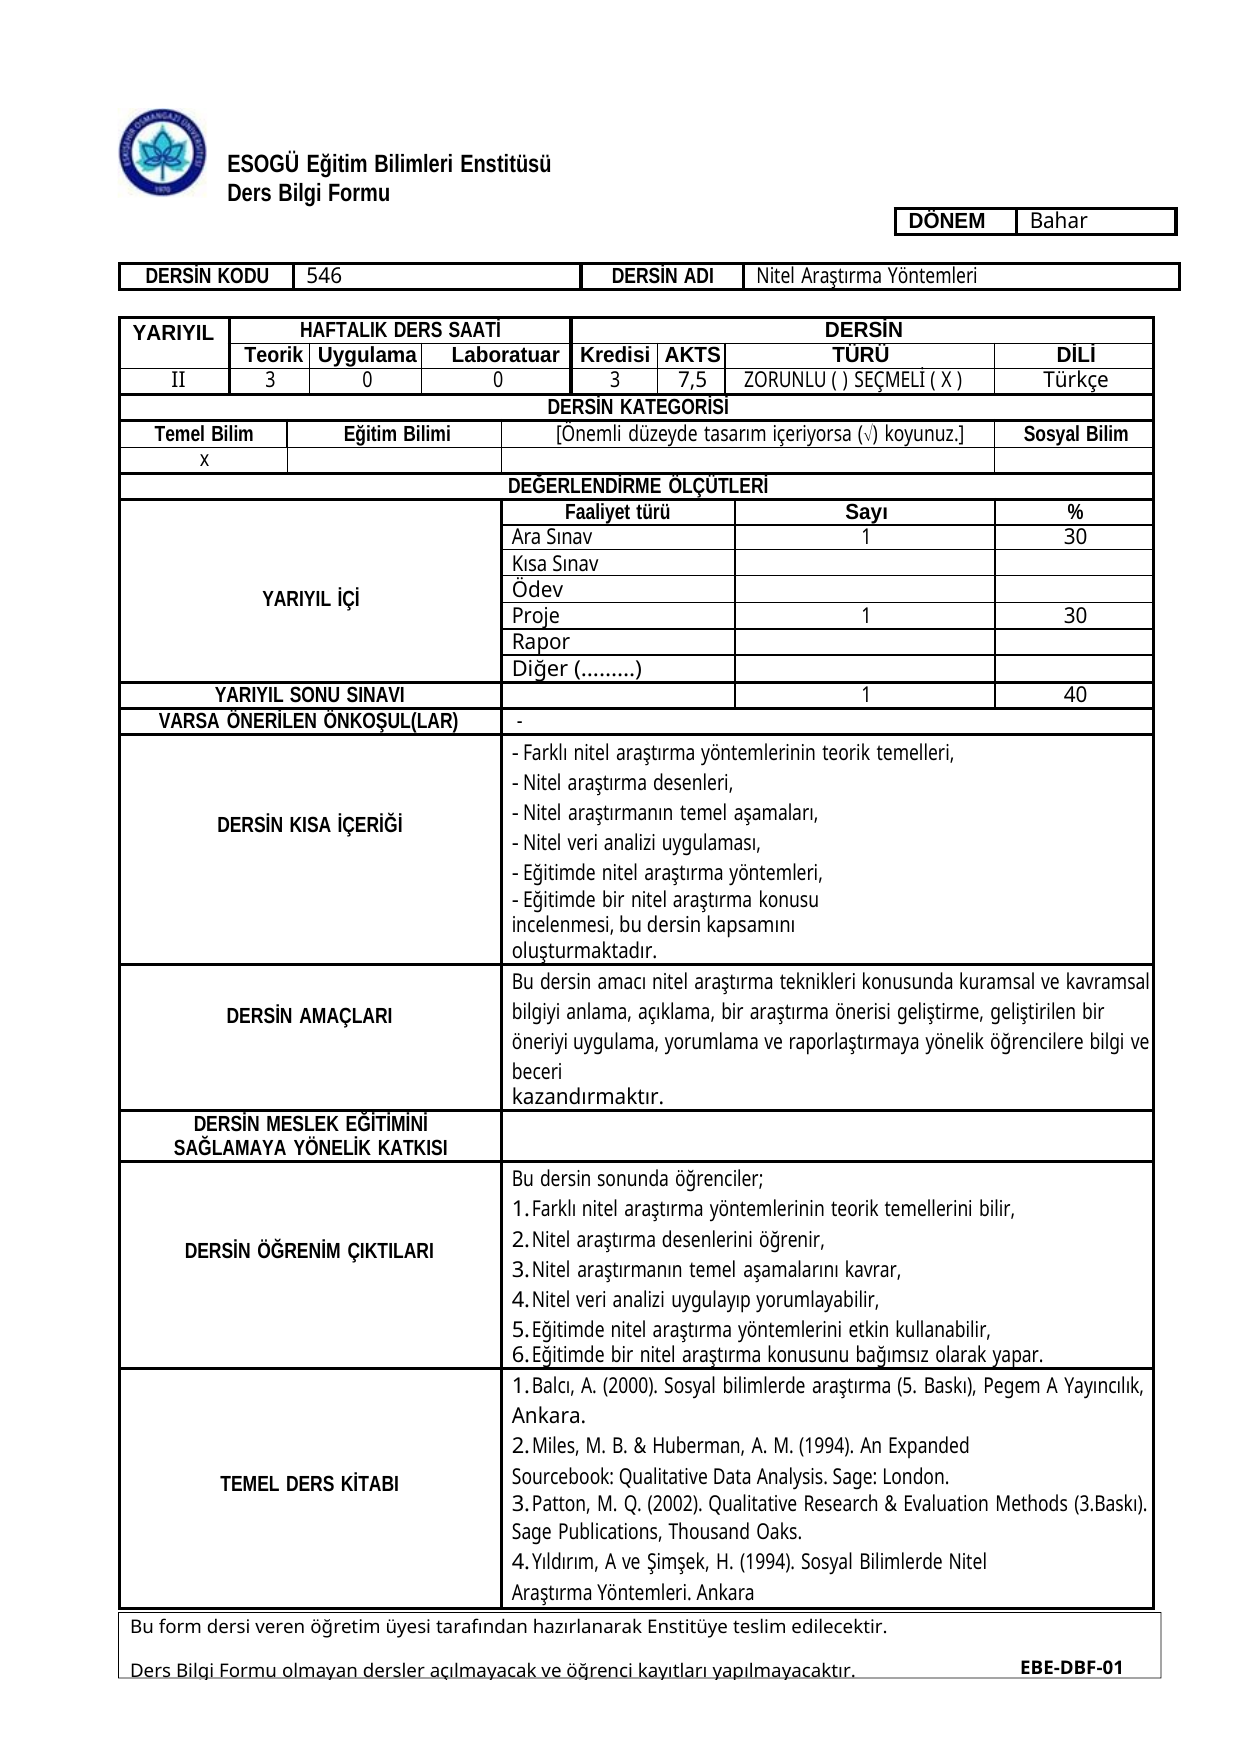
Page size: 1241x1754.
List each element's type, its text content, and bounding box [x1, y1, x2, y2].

table_cell 1 [736, 684, 994, 707]
table_header DERSİN [573, 319, 1152, 342]
table_cell Bu dersin amacı nitel araştırma teknikleri konusunda kuramsal ve kavramsal bilgiyi anlama, açıklama, bir araştırma önerisi geliştirme, geliştirilen bir öneriyi uygulama, yorumlama ve raporlaştırmaya yönelik öğrencilere bilgi ve beceri kazandırmaktır. [503, 966, 1152, 1108]
table_cell DEĞERLENDİRME ÖLÇÜTLERİ [121, 475, 1152, 498]
table_cell Kredisi [573, 344, 657, 368]
table_cell [503, 1112, 1152, 1160]
table_cell Temel Bilim [121, 422, 286, 447]
table_cell 1 [736, 526, 994, 549]
table_cell [Önemli düzeyde tasarım içeriyorsa () koyunuz.] [502, 422, 994, 447]
table_header DERSİN KODU [121, 265, 292, 288]
table_cell [736, 656, 994, 681]
table_cell 7,5 [658, 369, 724, 393]
table_cell [996, 630, 1152, 654]
table_cell DERSİN KATEGORİSİ [121, 396, 1152, 419]
table_cell [736, 576, 994, 602]
text Ders Bilgi Formu [227, 178, 1226, 207]
table_cell Ödev [503, 576, 734, 602]
table_cell Faaliyet türü [503, 501, 734, 524]
table_cell 30 [996, 603, 1152, 628]
table_cell [502, 448, 994, 472]
picture [117, 108, 208, 198]
table_cell ZORUNLU ( ) SEÇMELİ ( X ) [726, 369, 994, 393]
table_cell [736, 550, 994, 575]
table_cell 1 [736, 603, 994, 628]
table_cell 0 [422, 369, 569, 393]
table_cell 30 [996, 526, 1152, 549]
table_cell AKTS [658, 344, 724, 368]
table_cell DERSİN AMAÇLARI [121, 966, 500, 1108]
table_cell II [121, 369, 228, 393]
table_header DÖNEM [897, 210, 1015, 233]
table_cell VARSA ÖNERİLEN ÖNKOŞUL(LAR) [121, 710, 500, 733]
table_cell [996, 656, 1152, 681]
table_cell Rapor [503, 630, 734, 654]
table_cell DERSİN ÖĞRENİM ÇIKTILARI [121, 1163, 500, 1367]
table_cell [736, 630, 994, 654]
table_cell Laboratuar [422, 344, 569, 368]
table_cell Sayı [736, 501, 994, 524]
table_cell DİLİ [995, 344, 1152, 368]
table_cell [288, 448, 501, 472]
table_header Bahar [1018, 210, 1174, 233]
table_cell [996, 550, 1152, 575]
table_cell Bu dersin sonunda öğrenciler; Farklı nitel araştırma yöntemlerinin teorik temellerini bilir, Nitel araştırma desenlerini öğrenir, Nitel araştırmanın temel aşamalarını kavrar, Nitel veri analizi uygulayıp yorumlayabilir, Eğitimde nitel araştırma yöntemlerini etkin kullanabilir, Eğitimde bir nitel araştırma konusunu bağımsız olarak yapar. [503, 1163, 1152, 1367]
table_header 546 [295, 265, 579, 288]
table_cell Türkçe [995, 369, 1152, 393]
table_cell Uygulama [310, 344, 421, 368]
table_cell TEMEL DERS KİTABI [121, 1370, 500, 1607]
table_header Nitel Araştırma Yöntemleri [745, 265, 1178, 288]
table_cell Sosyal Bilim [995, 422, 1152, 447]
table_cell 3 [231, 369, 309, 393]
table_cell x [121, 448, 287, 472]
table_cell Ara Sınav [503, 526, 734, 549]
table_cell [996, 576, 1152, 602]
table_cell DERSİN KISA İÇERİĞİ [121, 736, 500, 963]
text ESOGÜ Eğitim Bilimleri Enstitüsü [227, 150, 1226, 178]
table_cell Kısa Sınav [503, 550, 734, 575]
table_cell Farklı nitel araştırma yöntemlerinin teorik temelleri, Nitel araştırma desenleri, Nitel araştırmanın temel aşamaları, Nitel veri analizi uygulaması, Eğitimde nitel araştırma yöntemleri, Eğitimde bir nitel araştırma konusu incelenmesi, bu dersin kapsamını oluşturmaktadır. [503, 736, 1152, 963]
table_cell Teorik [231, 344, 309, 368]
table_header HAFTALIK DERS SAATİ [231, 319, 569, 342]
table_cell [503, 1370, 1152, 1607]
table_cell [995, 448, 1152, 472]
table_cell 3 [573, 369, 657, 393]
table_cell 40 [996, 684, 1152, 707]
table_header DERSİN ADI [583, 265, 742, 288]
table_header YARIYIL [121, 319, 228, 368]
table_cell YARIYIL İÇİ [121, 501, 500, 681]
table_cell % [996, 501, 1152, 524]
table_cell - [503, 710, 1152, 733]
table_cell TÜRÜ [726, 344, 994, 368]
table_cell YARIYIL SONU SINAVI [121, 684, 500, 707]
table_cell [503, 684, 734, 707]
table_cell Eğitim Bilimi [288, 422, 501, 447]
table_cell 0 [310, 369, 421, 393]
table_cell Proje [503, 603, 734, 628]
table_cell Diğer (………) [503, 656, 734, 681]
table_cell DERSİN MESLEK EĞİTİMİNİ SAĞLAMAYA YÖNELİK KATKISI [121, 1112, 500, 1160]
